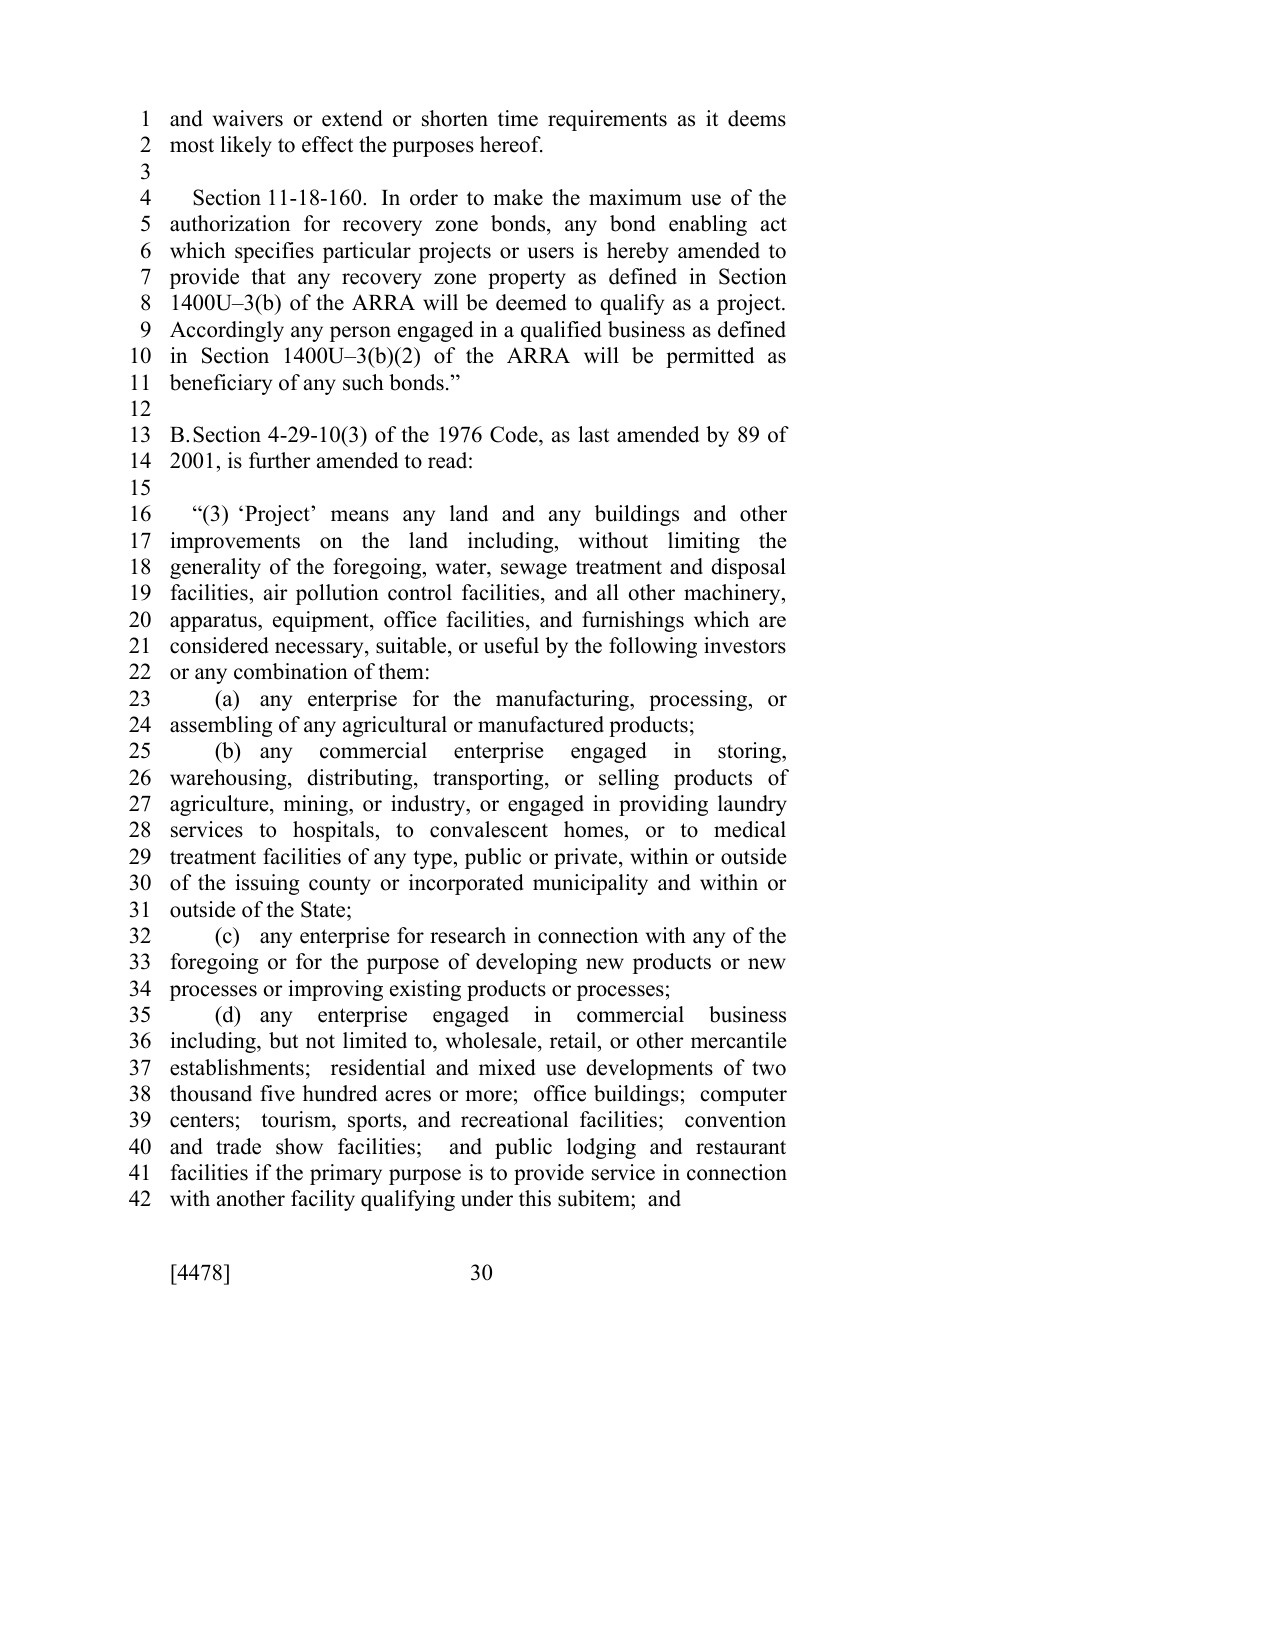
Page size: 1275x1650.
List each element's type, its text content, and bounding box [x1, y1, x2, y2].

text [169, 105, 787, 158]
text “(3) ‘Project’ means any land and any buildings and other improvements on the land including, without limiting the generality of the foregoing, water, sewage treatment and disposal facilities, air pollution control facilities, and all other machinery, apparatus, equipment, office facilities, and furnishings which are considered necessary, suitable, or useful by the following investors or any combination of them: [169, 500, 787, 685]
text (d) any enterprise engaged in commercial business including, but not limited to, wholesale, retail, or other mercantile establishments; residential and mixed use developments of two thousand five hundred acres or more; office buildings; computer centers; tourism, sports, and recreational facilities; convention and trade show facilities; and public lodging and restaurant facilities if the primary purpose is to provide service in connection with another facility qualifying under this subitem; and [169, 1001, 787, 1212]
text Section 11-18-160. In order to make the maximum use of the authorization for recovery zone bonds, any bond enabling act which specifies particular projects or users is hereby amended to provide that any recovery zone property as defined in Section 1400U–3(b) of the ARRA will be deemed to qualify as a project. Accordingly any person engaged in a qualified business as defined in Section 1400U–3(b)(2) of the ARRA will be permitted as beneficiary of any such bonds.” [169, 184, 787, 395]
text B. Section 4-29-10(3) of the 1976 Code, as last amended by 89 of 2001, is further amended to read: [169, 421, 787, 474]
text (a) any enterprise for the manufacturing, processing, or assembling of any agricultural or manufactured products; [169, 685, 787, 737]
text (c) any enterprise for research in connection with any of the foregoing or for the purpose of developing new products or new processes or improving existing products or processes; [169, 922, 787, 1001]
text (b) any commercial enterprise engaged in storing, warehousing, distributing, transporting, or selling products of agriculture, mining, or industry, or engaged in providing laundry services to hospitals, to convalescent homes, or to medical treatment facilities of any type, public or private, within or outside of the issuing county or incorporated municipality and within or outside of the State; [169, 737, 787, 922]
